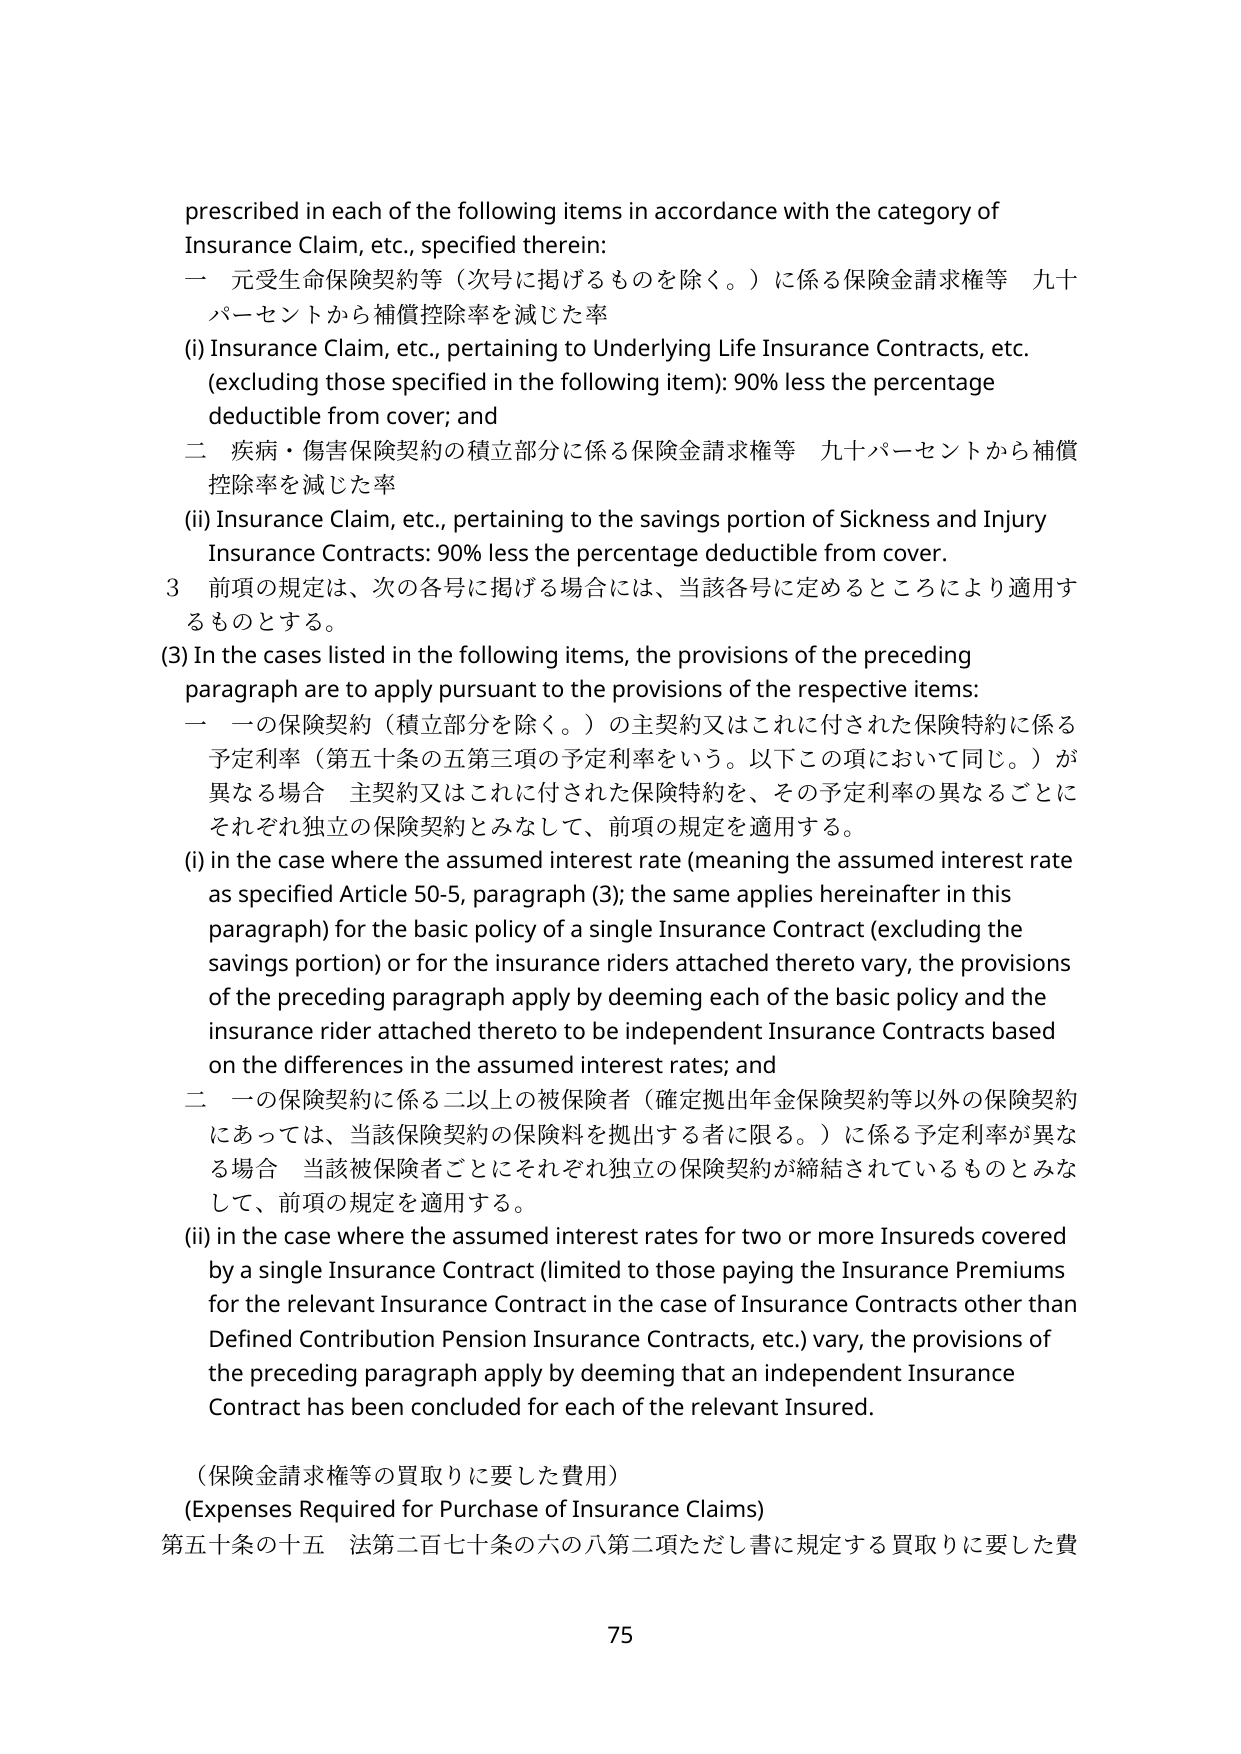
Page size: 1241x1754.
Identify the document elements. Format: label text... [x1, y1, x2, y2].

text 二 疾病・傷害保険契約の積立部分に係る保険金請求権等 九十パーセントから補償控除率を減じた率 [184, 433, 1079, 501]
text (i) Insurance Claim, etc., pertaining to Underlying Life Insurance Contracts, etc. (excluding those specified in the following item): 90% less the percentage deductible from cover; and [184, 330, 1079, 433]
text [161, 1526, 1079, 1560]
text ３ 前項の規定は、次の各号に掲げる場合には、当該各号に定めるところにより適用するものとする。 [161, 569, 1079, 638]
text (3) In the cases listed in the following items, the provisions of the preceding paragraph are to apply pursuant to the provisions of the respective items: [161, 638, 1079, 706]
text (i) in the case where the assumed interest rate (meaning the assumed interest rate as specified Article 50-5, paragraph (3); the same applies hereinafter in this paragraph) for the basic policy of a single Insurance Contract (excluding the savings portion) or for the insurance riders attached thereto vary, the provisions of the preceding paragraph apply by deeming each of the basic policy and the insurance rider attached thereto to be independent Insurance Contracts based on the differences in the assumed interest rates; and [184, 843, 1079, 1082]
text (ii) in the case where the assumed interest rates for two or more Insureds covered by a single Insurance Contract (limited to those paying the Insurance Premiums for the relevant Insurance Contract in the case of Insurance Contracts other than Defined Contribution Pension Insurance Contracts, etc.) vary, the provisions of the preceding paragraph apply by deeming that an independent Insurance Contract has been concluded for each of the relevant Insured. [184, 1219, 1079, 1424]
text （保険金請求権等の買取りに要した費用） [184, 1458, 1079, 1492]
text 一 一の保険契約（積立部分を除く。）の主契約又はこれに付された保険特約に係る予定利率（第五十条の五第三項の予定利率をいう。以下この項において同じ。）が異なる場合 主契約又はこれに付された保険特約を、その予定利率の異なるごとにそれぞれ独立の保険契約とみなして、前項の規定を適用する。 [184, 706, 1079, 843]
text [161, 194, 1079, 262]
text (Expenses Required for Purchase of Insurance Claims) [184, 1492, 1079, 1526]
text (ii) Insurance Claim, etc., pertaining to the savings portion of Sickness and Injury Insurance Contracts: 90% less the percentage deductible from cover. [184, 501, 1079, 569]
text 一 元受生命保険契約等（次号に掲げるものを除く。）に係る保険金請求権等 九十パーセントから補償控除率を減じた率 [184, 262, 1079, 330]
text 二 一の保険契約に係る二以上の被保険者（確定拠出年金保険契約等以外の保険契約にあっては、当該保険契約の保険料を拠出する者に限る。）に係る予定利率が異なる場合 当該被保険者ごとにそれぞれ独立の保険契約が締結されているものとみなして、前項の規定を適用する。 [184, 1082, 1079, 1219]
